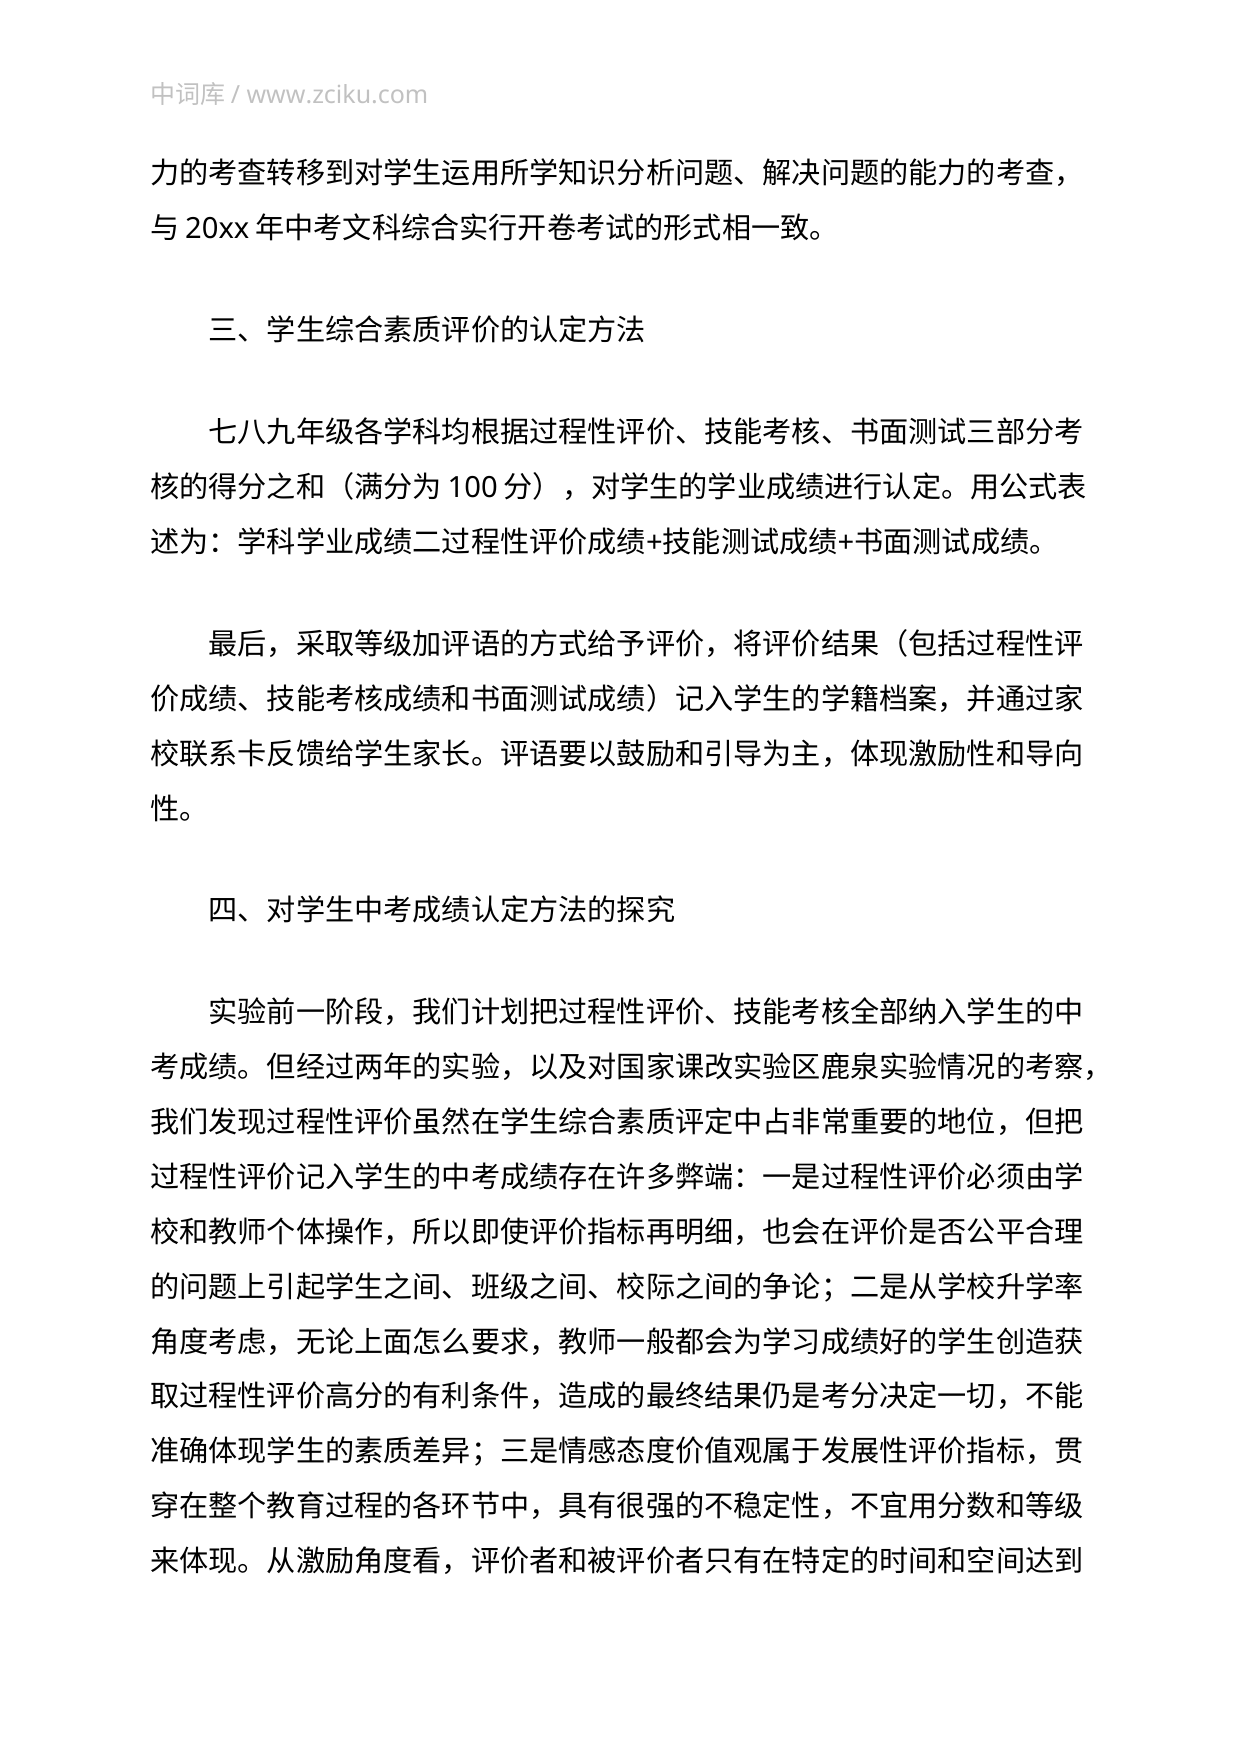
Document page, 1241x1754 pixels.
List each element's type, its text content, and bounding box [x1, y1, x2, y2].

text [150, 989, 1090, 1580]
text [150, 150, 1090, 247]
text 最后，采取等级加评语的方式给予评价，将评价结果（包括过程性评价成绩、技能考核成绩和书面测试成绩）记入学生的学籍档案，并通过家校联系卡反馈给学生家长。评语要以鼓励和引导为主，体现激励性和导向性。 [150, 621, 1090, 827]
text 四、对学生中考成绩认定方法的探究 [150, 887, 1090, 929]
text 七八九年级各学科均根据过程性评价、技能考核、书面测试三部分考核的得分之和（满分为100分），对学生的学业成绩进行认定。用公式表述为：学科学业成绩二过程性评价成绩+技能测试成绩+书面测试成绩。 [150, 409, 1090, 561]
text 三、学生综合素质评价的认定方法 [150, 307, 1090, 349]
